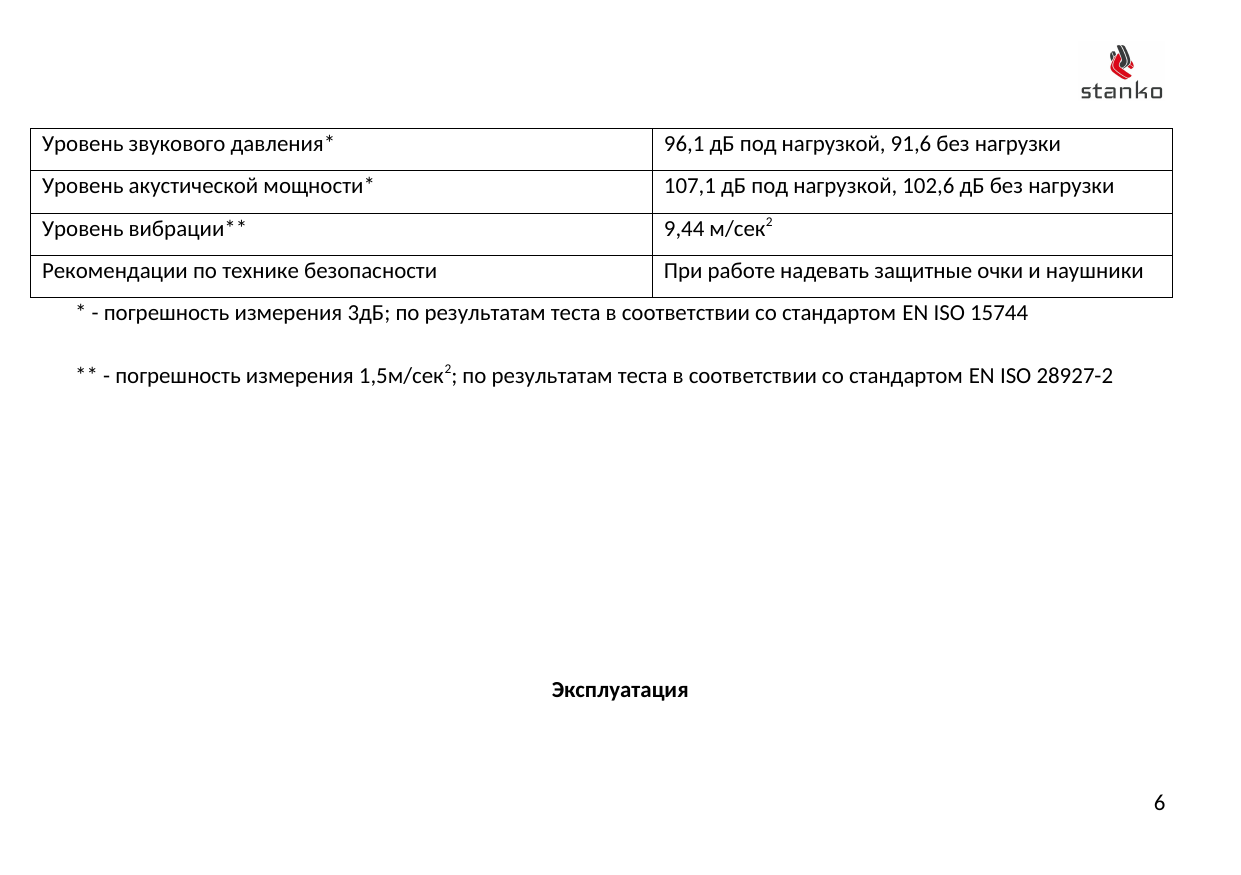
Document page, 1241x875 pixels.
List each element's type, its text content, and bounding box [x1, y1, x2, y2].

table_cell 96,1 дБ под нагрузкой, 91,6 без нагрузки [653, 129, 1172, 170]
table_cell Уровень звукового давления* [31, 129, 652, 170]
table_cell При работе надевать защитные очки и наушники [653, 256, 1172, 297]
text ** - погрешность измерения 1,5м/сек2; по результатам теста в соответствии со стандартом EN ISO 28927-2 [75, 361, 1165, 389]
table_cell Уровень акустической мощности* [31, 171, 652, 213]
table_cell Уровень вибрации** [31, 214, 652, 255]
text * - погрешность измерения 3дБ; по результатам теста в соответствии со стандартом EN ISO 15744 [75, 298, 1165, 326]
table_cell Рекомендации по технике безопасности [31, 256, 652, 297]
text Эксплуатация [75, 675, 1165, 703]
table_cell 9,44 м/сек2 [653, 214, 1172, 255]
table_cell 107,1 дБ под нагрузкой, 102,6 дБ без нагрузки [653, 171, 1172, 213]
picture [1077, 41, 1166, 101]
